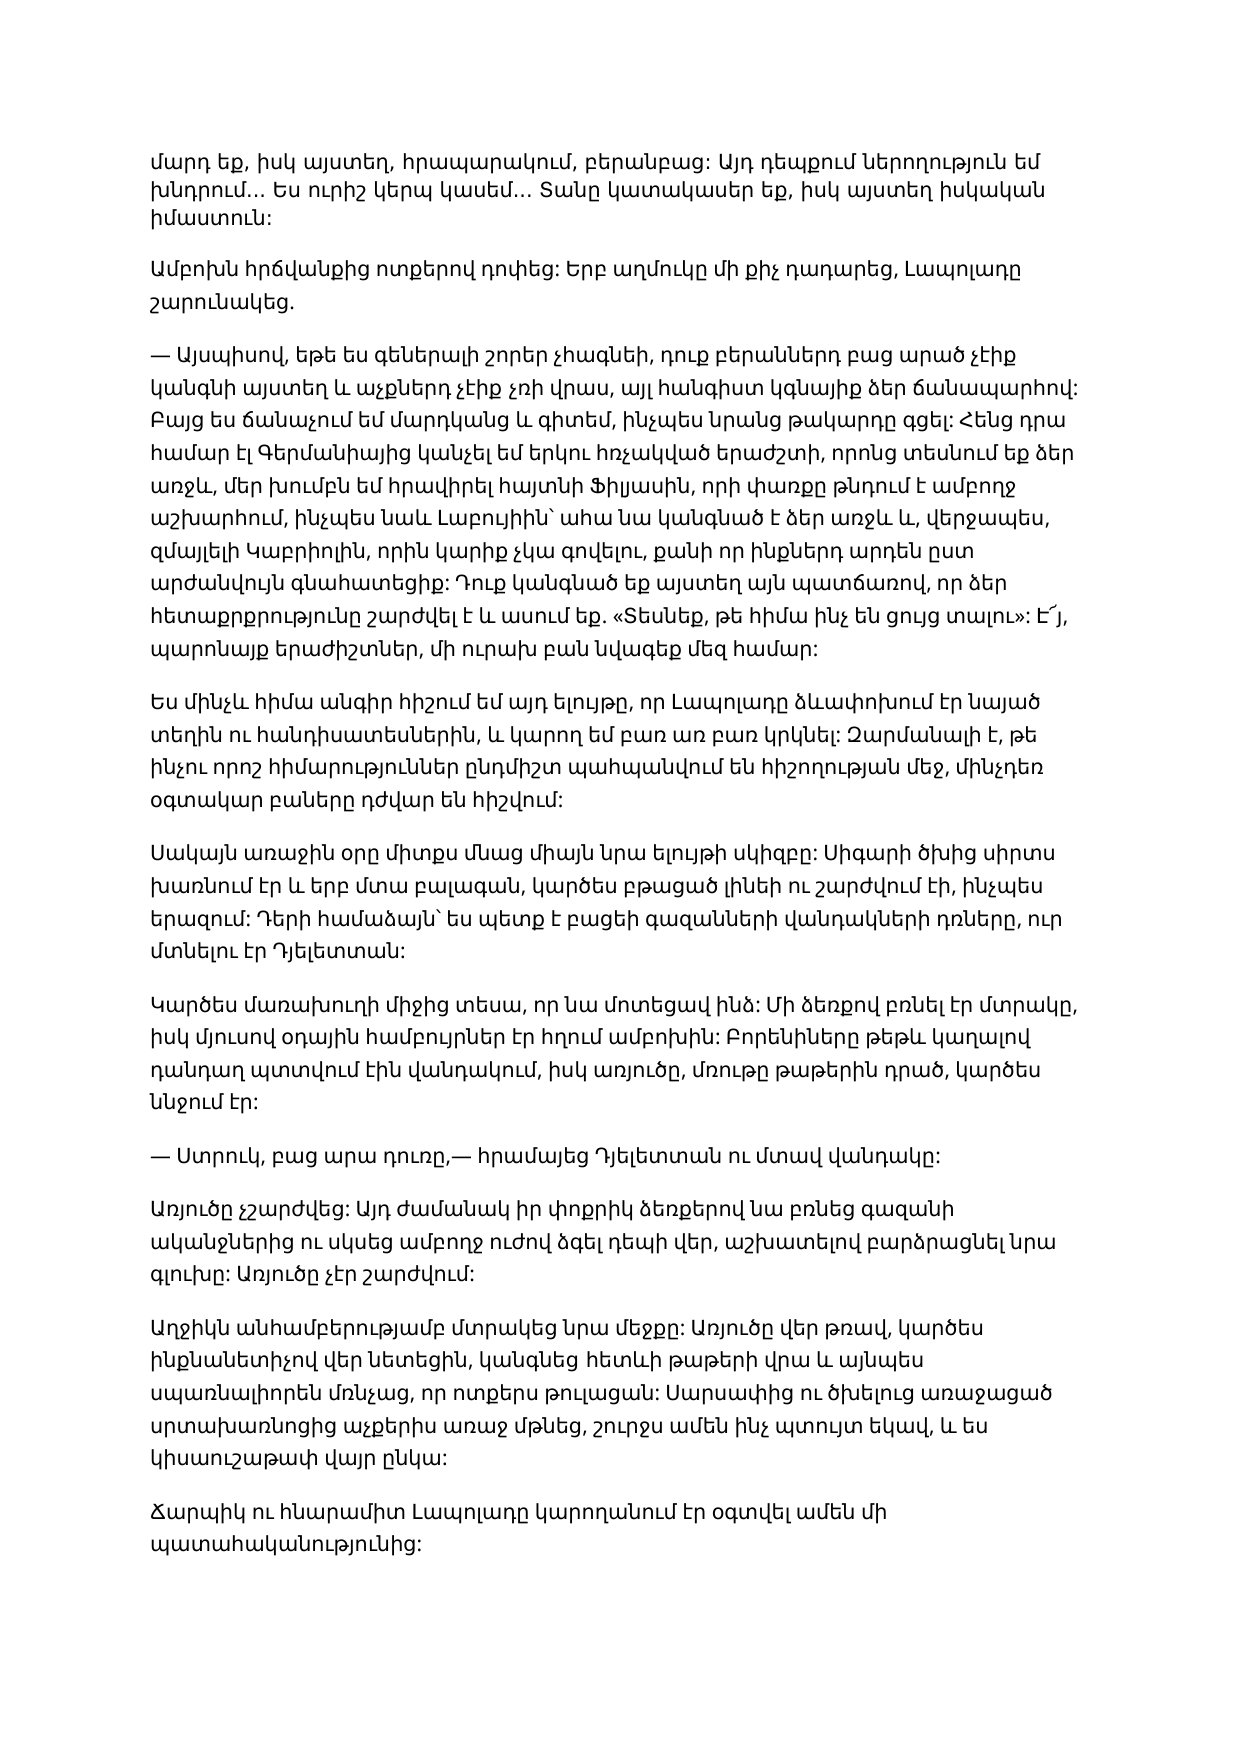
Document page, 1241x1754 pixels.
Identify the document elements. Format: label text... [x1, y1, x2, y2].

text Սակայն առաջին օրը միտքս մնաց միայն նրա ելույթի սկիզբը: Սիգարի ծխից սիրտս խառնում էր և երբ մտա բալագան, կարծես բթացած լինեի ու շարժվում էի, ինչպես երազում: Դերի համաձայն՝ ես պետք է բացեի գազանների վանդակների դռները, ուր մտնելու էր Դյելետտան: [150, 838, 1090, 965]
text Ամբոխն հրճվանքից ոտքերով դոփեց: Երբ աղմուկը մի քիչ դադարեց, Լապոլադը շարունակեց. [150, 254, 1090, 315]
text Ճարպիկ ու հնարամիտ Լապոլադը կարողանում էր օգտվել ամեն մի պատահականությունից: [150, 1497, 1090, 1558]
text Կարծես մառախուղի միջից տեսա, որ նա մոտեցավ ինձ: Մի ձեռքով բռնել էր մտրակը, իսկ մյուսով օդային համբույրներ էր հղում ամբոխին: Բորենիները թեթև կաղալով դանդաղ պտտվում էին վանդակում, իսկ առյուծը, մռութը թաթերին դրած, կարծես ննջում էր: [150, 990, 1090, 1116]
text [150, 150, 1090, 230]
text Առյուծը չշարժվեց: Այդ ժամանակ իր փոքրիկ ձեռքերով նա բռնեց գազանի ականջներից ու սկսեց ամբողջ ուժով ձգել դեպի վեր, աշխատելով բարձրացնել նրա գլուխը: Առյուծը չէր շարժվում: [150, 1194, 1090, 1288]
text Աղջիկն անհամբերությամբ մտրակեց նրա մեջքը: Առյուծը վեր թռավ, կարծես ինքնանետիչով վեր նետեցին, կանգնեց հետևի թաթերի վրա և այնպես սպառնալիորեն մռնչաց, որ ոտքերս թուլացան: Սարսափից ու ծխելուց առաջացած սրտախառնոցից աչքերիս առաջ մթնեց, շուրջս ամեն ինչ պտույտ եկավ, և ես կիսաուշաթափ վայր ընկա: [150, 1313, 1090, 1472]
text — Այսպիսով, եթե ես գեներալի շորեր չհագնեի, դուք բերաններդ բաց արած չէիք կանգնի այստեղ և աչքներդ չէիք չռի վրաս, այլ հանգիստ կգնայիք ձեր ճանապարհով: Բայց ես ճանաչում եմ մարդկանց և գիտեմ, ինչպես նրանց թակարդը գցել: Հենց դրա համար էլ Գերմանիայից կանչել եմ երկու հռչակված երաժշտի, որոնց տեսնում եք ձեր առջև, մեր խումբն եմ հրավիրել հայտնի Ֆիլյասին, որի փառքը թնդում է ամբողջ աշխարհում, ինչպես նաև Լաբույիին՝ ահա նա կանգնած է ձեր առջև և, վերջապես, զմայլելի Կաբրիոլին, որին կարիք չկա գովելու, քանի որ ինքներդ արդեն ըստ արժանվույն գնահատեցիք: Դուք կանգնած եք այստեղ այն պատճառով, որ ձեր հետաքրքրությունը շարժվել է և ասում եք. «Տեսնեք, թե հիմա ինչ են ցույց տալու»: Է՜յ, պարոնայք երաժիշտներ, մի ուրախ բան նվագեք մեզ համար: [150, 340, 1090, 662]
text — Ստրուկ, բաց արա դուռը,— հրամայեց Դյելետտան ու մտավ վանդակը: [150, 1141, 1090, 1169]
text Ես մինչև հիմա անգիր հիշում եմ այդ ելույթը, որ Լապոլադը ձևափոխում էր նայած տեղին ու հանդիսատեսներին, և կարող եմ բառ առ բառ կրկնել: Զարմանալի է, թե ինչու որոշ հիմարություններ ընդմիշտ պահպանվում են հիշողության մեջ, մինչդեռ օգտակար բաները դժվար են հիշվում: [150, 687, 1090, 813]
